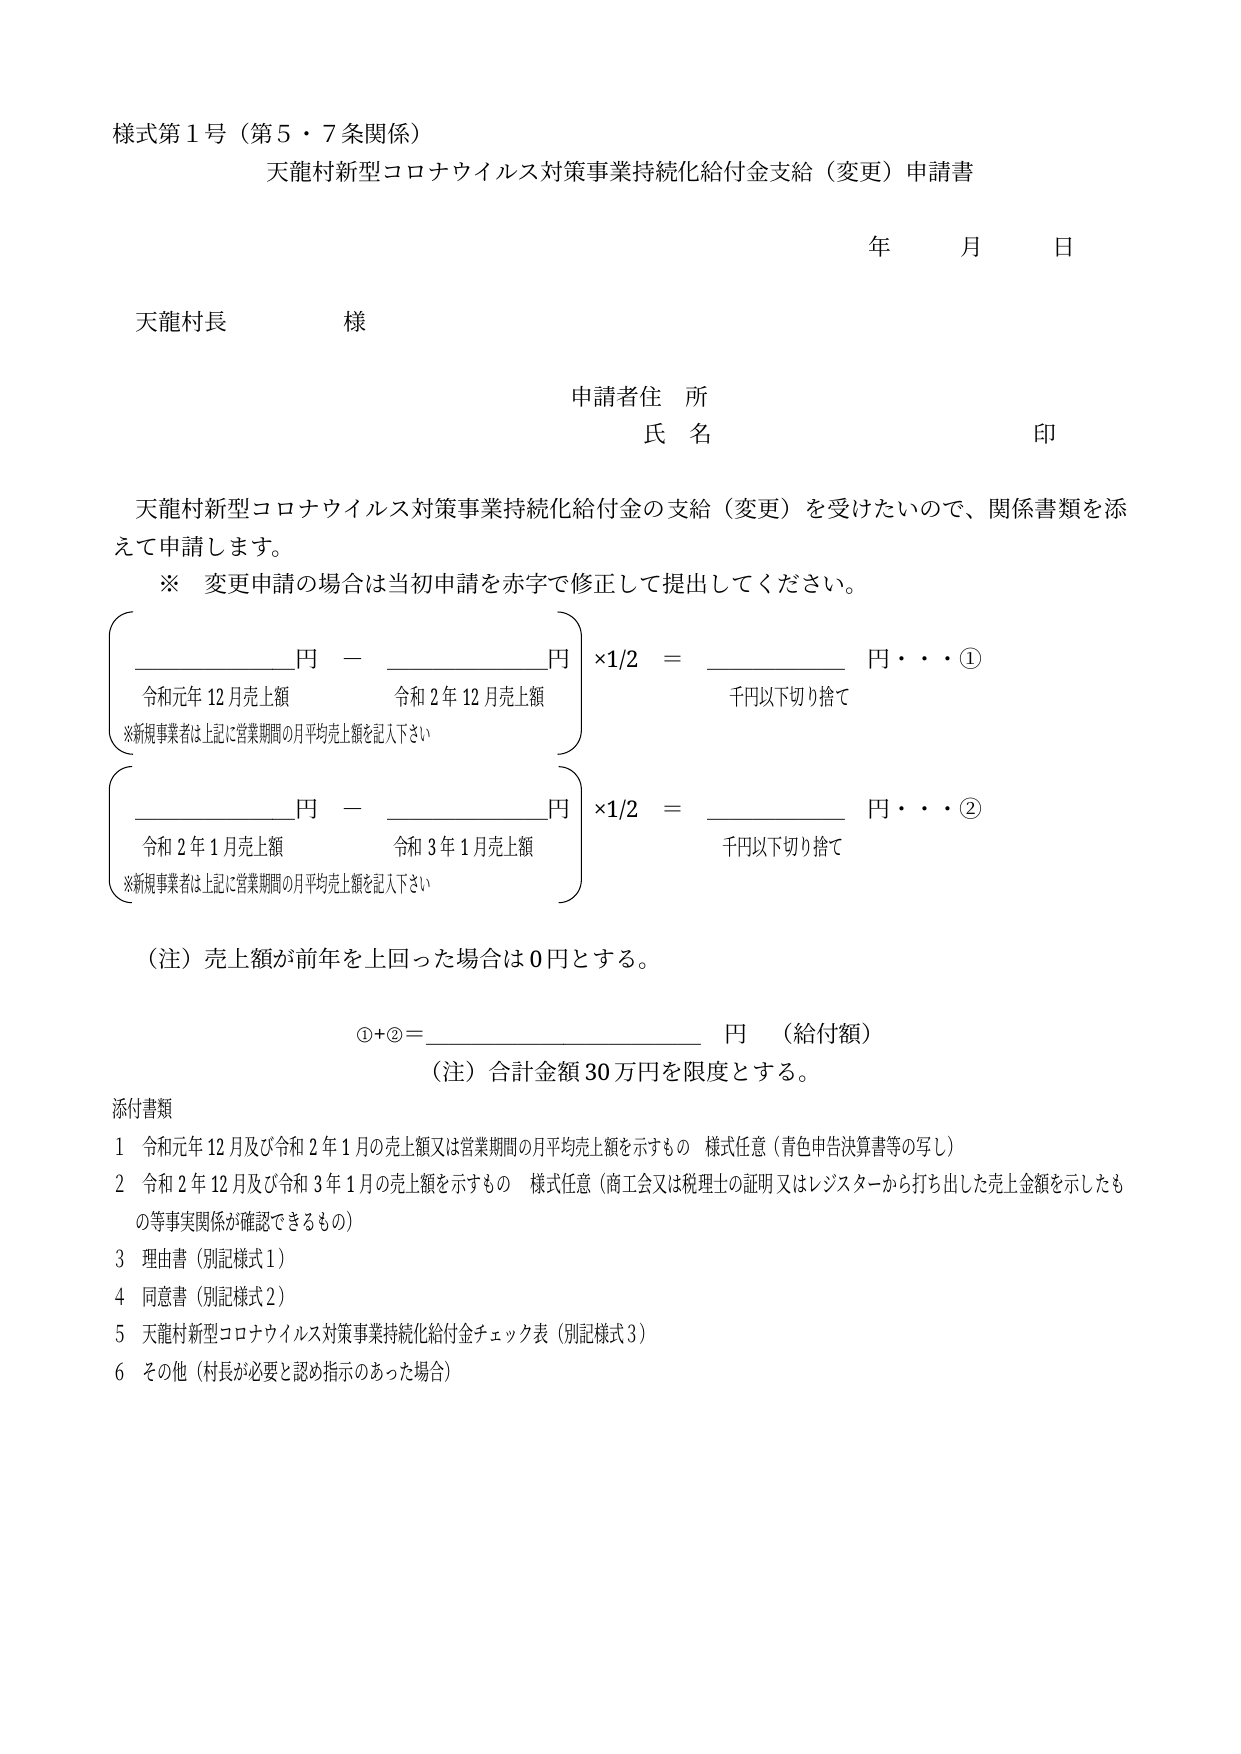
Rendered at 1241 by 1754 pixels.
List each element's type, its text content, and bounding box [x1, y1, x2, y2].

text ＿＿＿＿＿＿＿円 － ＿＿＿＿＿＿＿円 ×1/2 ＝ ＿＿＿＿＿＿ 円・・・② [112, 789, 580, 827]
text ※ 変更申請の場合は当初申請を赤字で修正して提出してください。 [112, 564, 1128, 602]
text ①+②＝＿＿＿＿＿＿＿＿＿＿＿＿ 円 （給付額） [112, 1014, 1128, 1052]
text ※新規事業者は上記に営業期間の月平均売上額を記入下さい [112, 864, 580, 902]
text ※新規事業者は上記に営業期間の月平均売上額を記入下さい [569, 864, 1128, 902]
text 天龍村新型コロナウイルス対策事業持続化給付金の支給（変更）を受けたいので、関係書類を添えて申請します。 [112, 489, 1128, 564]
text ２ 令和2年12月及び令和3年1月の売上額を示すもの 様式任意（商工会又は税理士の証明又はレジスターから打ち出した売上金額を示したもの等事実関係が確認できるもの） [112, 1164, 1128, 1239]
text ＿＿＿＿＿＿＿円 － ＿＿＿＿＿＿＿円 ×1/2 ＝ ＿＿＿＿＿＿ 円・・・② [582, 789, 1128, 827]
text （注）売上額が前年を上回った場合は0円とする。 [112, 939, 1128, 977]
text 令和元年12月売上額 令和2年12月売上額 千円以下切り捨て [112, 677, 580, 714]
text 天龍村長 様 [112, 302, 1128, 339]
text ※新規事業者は上記に営業期間の月平均売上額を記入下さい [112, 714, 580, 752]
text 天龍村新型コロナウイルス対策事業持続化給付金支給（変更）申請書 [112, 152, 1128, 189]
text 令和元年12月売上額 令和2年12月売上額 千円以下切り捨て [582, 677, 1128, 714]
text 添付書類 [112, 1089, 1128, 1127]
text （注）合計金額30万円を限度とする。 [112, 1052, 1128, 1089]
text １ 令和元年12月及び令和2年1月の売上額又は営業期間の月平均売上額を示すもの 様式任意（青色申告決算書等の写し） [112, 1127, 1128, 1164]
text ３ 理由書（別記様式１） [112, 1239, 1128, 1277]
text ５ 天龍村新型コロナウイルス対策事業持続化給付金チェック表（別記様式３） [112, 1314, 1128, 1352]
text 令和2年1月売上額 令和3年1月売上額 千円以下切り捨て [112, 827, 580, 864]
text 様式第１号（第５・７条関係） [112, 114, 1128, 152]
text 氏 名 印 [112, 414, 1128, 452]
text ＿＿＿＿＿＿＿円 － ＿＿＿＿＿＿＿円 ×1/2 ＝ ＿＿＿＿＿＿ 円・・・① [582, 639, 1128, 677]
text ４ 同意書（別記様式２） [112, 1277, 1128, 1314]
text 令和2年1月売上額 令和3年1月売上額 千円以下切り捨て [582, 827, 1128, 864]
text ６ その他（村長が必要と認め指示のあった場合） [112, 1352, 1128, 1389]
text 年 月 日 [112, 227, 1128, 264]
text ＿＿＿＿＿＿＿円 － ＿＿＿＿＿＿＿円 ×1/2 ＝ ＿＿＿＿＿＿ 円・・・① [112, 639, 580, 677]
text ※新規事業者は上記に営業期間の月平均売上額を記入下さい [571, 714, 1128, 752]
text 申請者住 所 [112, 377, 1128, 414]
